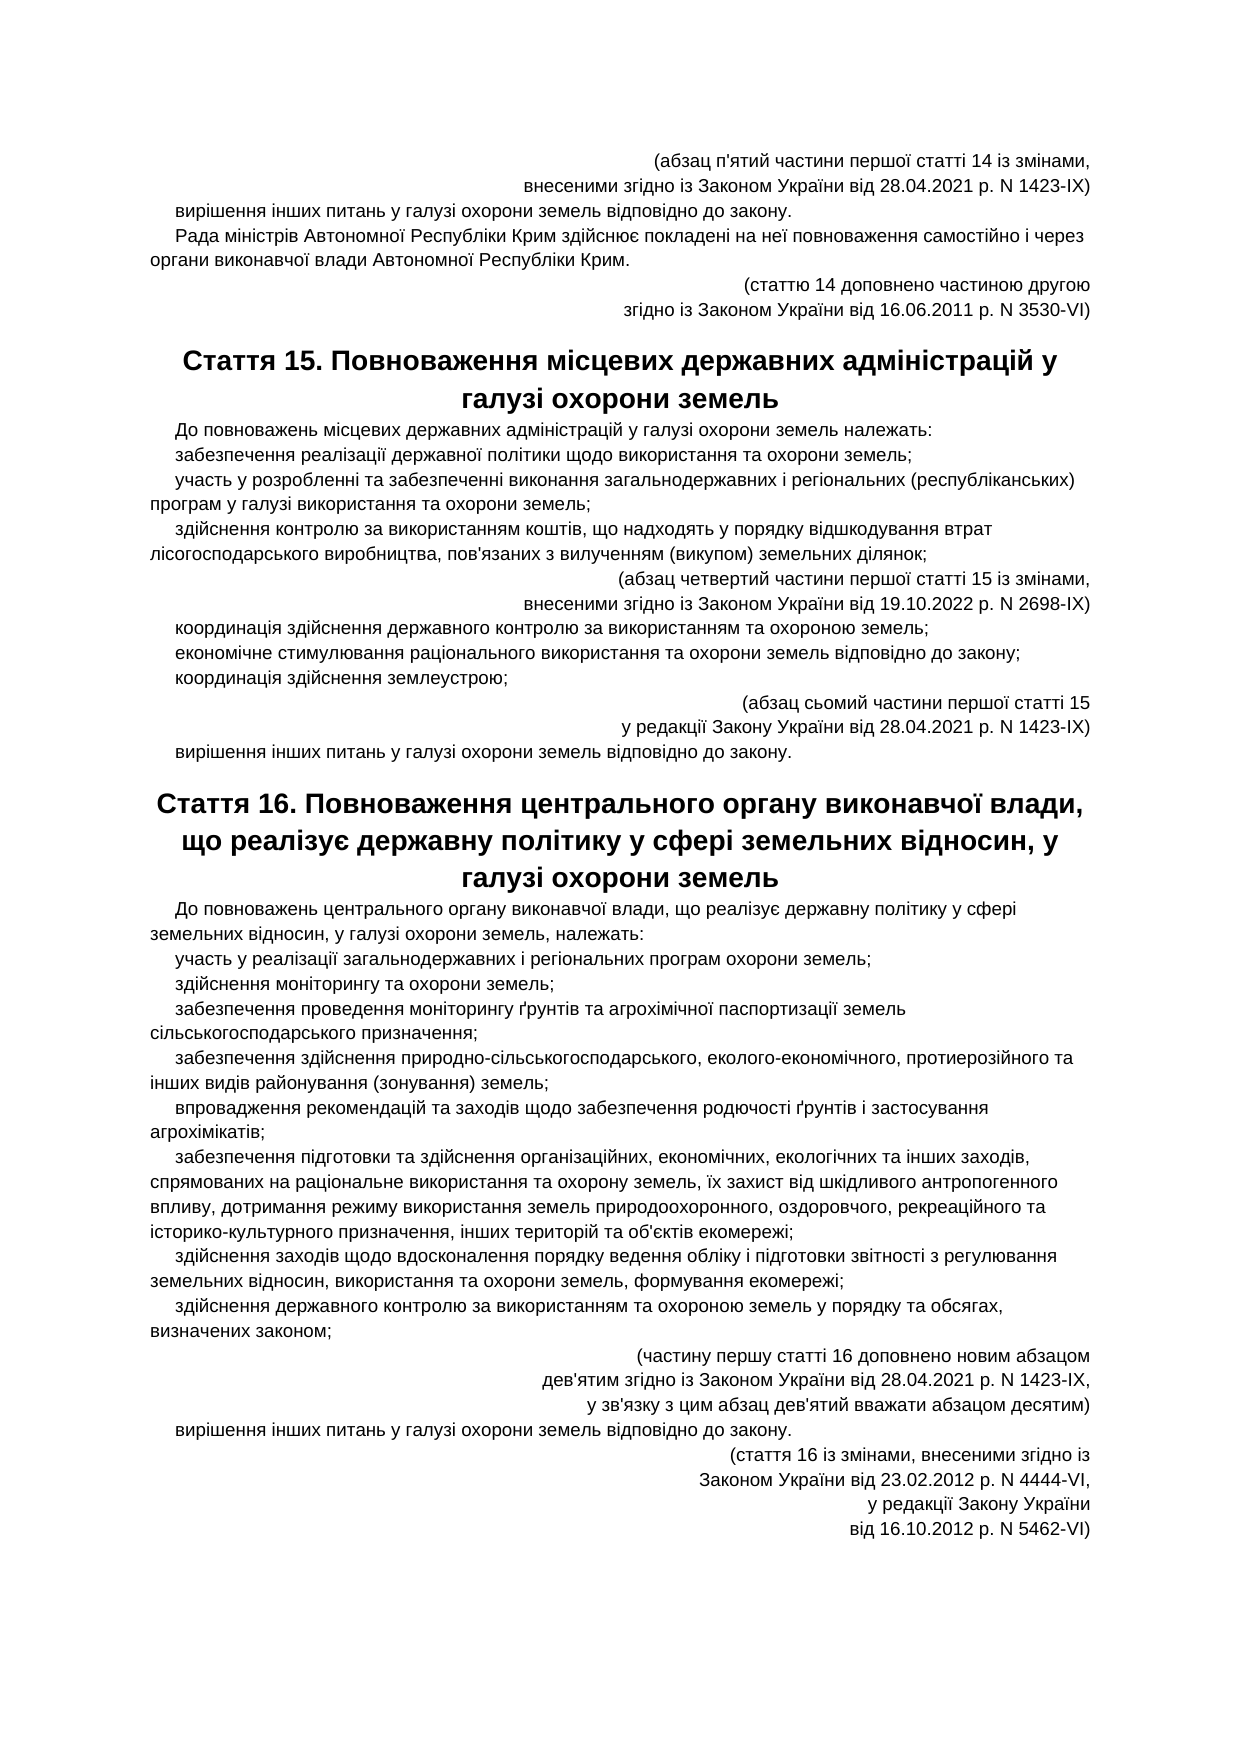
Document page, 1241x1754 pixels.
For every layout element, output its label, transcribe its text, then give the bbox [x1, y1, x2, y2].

text (абзац сьомий частини першої статті 15 у редакції Закону України від 28.04.2021 р. N 1423-IX) [150, 691, 1090, 738]
text (частину першу статті 16 доповнено новим абзацом дев'ятим згідно із Законом України від 28.04.2021 р. N 1423-IX, у зв'язку з цим абзац дев'ятий вважати абзацом десятим) [150, 1344, 1090, 1416]
text економічне стимулювання раціонального використання та охорони земель відповідно до закону; [150, 642, 1090, 663]
text (статтю 14 доповнено частиною другою згідно із Законом України від 16.06.2011 р. N 3530-VI) [150, 274, 1090, 320]
text здійснення заходів щодо вдосконалення порядку ведення обліку і підготовки звітності з регулювання земельних відносин, використання та охорони земель, формування екомережі; [150, 1245, 1090, 1292]
text забезпечення реалізації державної політики щодо використання та охорони земель; [150, 443, 1090, 465]
text здійснення моніторингу та охорони земель; [150, 973, 1090, 994]
text координація здійснення державного контролю за використанням та охороною земель; [150, 617, 1090, 639]
text участь у розробленні та забезпеченні виконання загальнодержавних і регіональних (республіканських) програм у галузі використання та охорони земель; [150, 468, 1090, 515]
text здійснення державного контролю за використанням та охороною земель у порядку та обсягах, визначених законом; [150, 1295, 1090, 1341]
text До повноважень центрального органу виконавчої влади, що реалізує державну політику у сфері земельних відносин, у галузі охорони земель, належать: [150, 898, 1090, 944]
text вирішення інших питань у галузі охорони земель відповідно до закону. [150, 1419, 1090, 1440]
subtitle Стаття 15. Повноваження місцевих державних адміністрацій у галузі охорони земель [150, 344, 1090, 414]
text впровадження рекомендацій та заходів щодо забезпечення родючості ґрунтів і застосування агрохімікатів; [150, 1097, 1090, 1143]
text Рада міністрів Автономної Республіки Крим здійснює покладені на неї повноваження самостійно і через органи виконавчої влади Автономної Республіки Крим. [150, 224, 1090, 271]
text (абзац четвертий частини першої статті 15 із змінами, внесеними згідно із Законом України від 19.10.2022 р. N 2698-IX) [150, 567, 1090, 614]
text вирішення інших питань у галузі охорони земель відповідно до закону. [150, 741, 1090, 763]
text вирішення інших питань у галузі охорони земель відповідно до закону. [150, 199, 1090, 221]
text координація здійснення землеустрою; [150, 667, 1090, 688]
text (абзац п'ятий частини першої статті 14 із змінами, внесеними згідно із Законом України від 28.04.2021 р. N 1423-IX) [150, 150, 1090, 196]
text забезпечення здійснення природно-сільськогосподарського, еколого-економічного, протиерозійного та інших видів районування (зонування) земель; [150, 1047, 1090, 1093]
text (стаття 16 із змінами, внесеними згідно із Законом України від 23.02.2012 р. N 4444-VI, у редакції Закону України від 16.10.2012 р. N 5462-VI) [150, 1444, 1090, 1539]
text До повноважень місцевих державних адміністрацій у галузі охорони земель належать: [150, 419, 1090, 440]
text забезпечення підготовки та здійснення організаційних, економічних, екологічних та інших заходів, спрямованих на раціональне використання та охорону земель, їх захист від шкідливого антропогенного впливу, дотримання режиму використання земель природоохоронного, оздоровчого, рекреаційного та історико-культурного призначення, інших територій та об'єктів екомережі; [150, 1146, 1090, 1242]
text забезпечення проведення моніторингу ґрунтів та агрохімічної паспортизації земель сільськогосподарського призначення; [150, 997, 1090, 1044]
text участь у реалізації загальнодержавних і регіональних програм охорони земель; [150, 948, 1090, 969]
subtitle Стаття 16. Повноваження центрального органу виконавчої влади, що реалізує державну політику у сфері земельних відносин, у галузі охорони земель [150, 787, 1090, 893]
